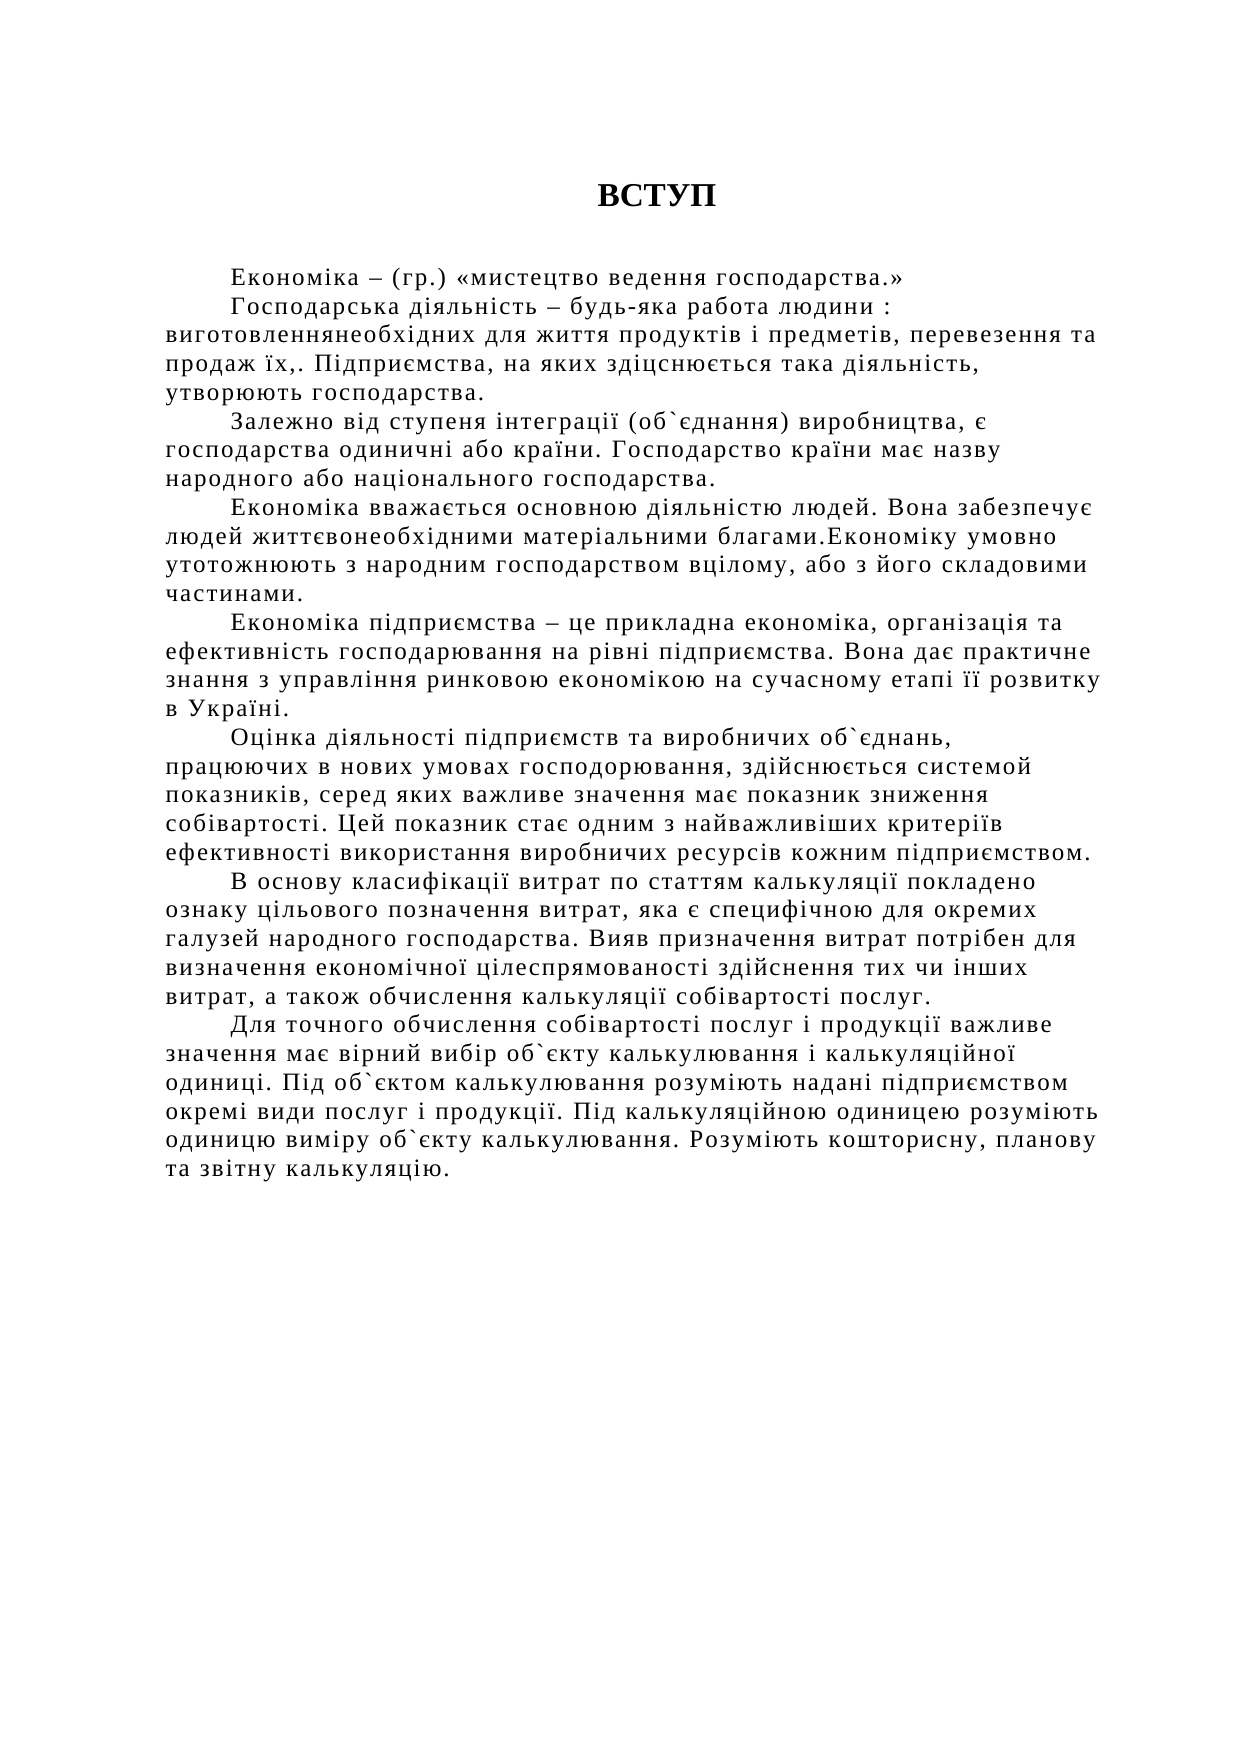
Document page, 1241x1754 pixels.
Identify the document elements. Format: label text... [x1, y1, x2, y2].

subtitle ВСТУП [203, 176, 1110, 214]
text В основу класифікації витрат по статтям калькуляції покладено ознаку цільового позначення витрат, яка є специфічною для окремих галузей народного господарства. Вияв призначення витрат потрібен для визначення економічної цілеспрямованості здійснення тих чи інших витрат, а також обчислення калькуляції собівартості послуг. [165, 866, 1104, 1009]
text Залежно від ступеня інтеграції (об`єднання) виробництва, є господарства одиничні або країни. Господарство країни має назву народного або національного господарства. [165, 406, 1104, 492]
text Економіка вважається основною діяльністю людей. Вона забезпечує людей життєвонеобхідними матеріальними благами.Економіку умовно утотожнюють з народним господарством вцілому, або з його складовими частинами. [165, 492, 1104, 607]
text Оцінка діяльності підприємств та виробничих об`єднань, працюючих в нових умовах господорювання, здійснюється системой показників, серед яких важливе значення має показник зниження собівартості. Цей показник стає одним з найважливіших критеріїв ефективності використання виробничих ресурсів кожним підприємством. [165, 722, 1104, 866]
text Економіка підприємства – це прикладна економіка, організація та ефективність господарювання на рівні підприємства. Вона дає практичне знання з управління ринковою економікою на сучасному етапі її розвитку в Україні. [165, 607, 1104, 722]
subtitle Економіка – (гр.) «мистецтво ведення господарства.» [165, 262, 1104, 291]
text Для точного обчислення собівартості послуг і продукції важливе значення має вірний вибір об`єкту калькулювання і калькуляційної одиниці. Під об`єктом калькулювання розуміють надані підприємством окремі види послуг і продукції. Під калькуляційною одиницею розуміють одиницю виміру об`єкту калькулювання. Розуміють кошторисну, планову та звітну калькуляцію. [165, 1009, 1104, 1182]
text Господарська діяльність – будь-яка работа людини : виготовленнянеобхідних для життя продуктів і предметів, перевезення та продаж їх,. Підприємства, на яких здіцснюється така діяльність, утворюють господарства. [165, 291, 1104, 406]
